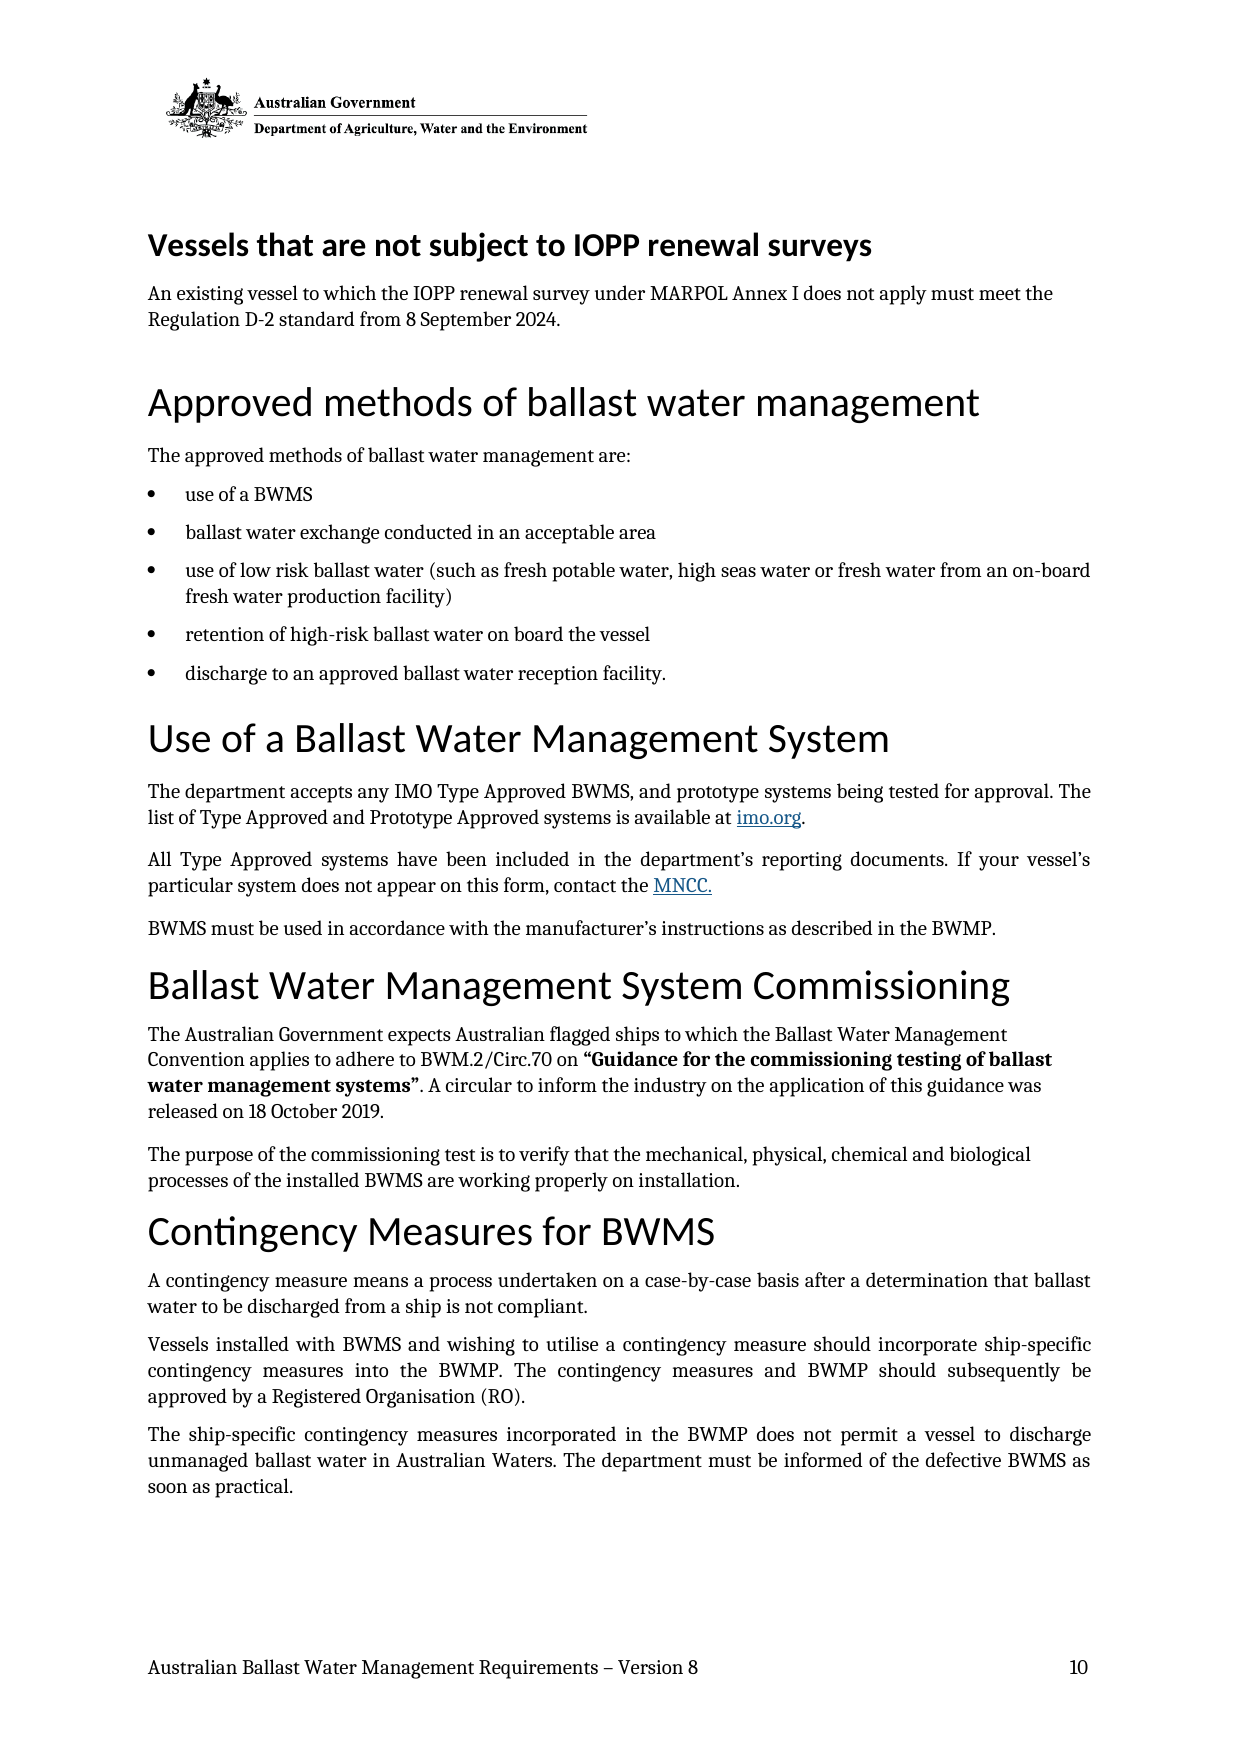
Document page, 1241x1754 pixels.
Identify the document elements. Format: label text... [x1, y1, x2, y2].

subtitle Vessels that are not subject to IOPP renewal surveys [148, 224, 1092, 265]
text The department accepts any IMO Type Approved BWMS, and prototype systems being tested for approval. The list of Type Approved and Prototype Approved systems is available at imo.org. [148, 780, 1092, 829]
list ballast water exchange conducted in an acceptable area [148, 521, 1092, 544]
text All Type Approved systems have been included in the department’s reporting documents. If your vessel’s particular system does not appear on this form, contact the MNCC. [148, 848, 1092, 898]
text The purpose of the commissioning test is to verify that the mechanical, physical, chemical and biological processes of the installed BWMS are working properly on installation. [148, 1142, 1092, 1193]
list use of a BWMS [148, 482, 1092, 506]
picture [147, 59, 606, 155]
subtitle Use of a Ballast Water Management System [148, 712, 1092, 763]
text Vessels installed with BWMS and wishing to utilise a contingency measure should incorporate ship-specific contingency measures into the BWMP. The contingency measures and BWMP should subsequently be approved by a Registered Organisation (RO). [148, 1333, 1092, 1408]
subtitle Contingency Measures for BWMS [148, 1205, 1092, 1256]
text An existing vessel to which the IOPP renewal survey under MARPOL Annex I does not apply must meet the Regulation D-2 standard from 8 September 2024. [148, 282, 1092, 331]
text The Australian Government expects Australian flagged ships to which the Ballast Water Management Convention applies to adhere to BWM.2/Circ.70 on “Guidance for the commissioning testing of ballast water management systems”. A circular to inform the industry on the application of this guidance was released on 18 October 2019. [148, 1022, 1092, 1124]
text A contingency measure means a process undertaken on a case-by-case basis after a determination that ballast water to be discharged from a ship is not compliant. [148, 1268, 1092, 1318]
list retention of high-risk ballast water on board the vessel [148, 623, 1092, 647]
list discharge to an approved ballast water reception facility. [148, 661, 1092, 685]
subtitle Approved methods of ballast water management [148, 376, 1092, 427]
text The ship-specific contingency measures incorporated in the BWMP does not permit a vessel to discharge unmanaged ballast water in Australian Waters. The department must be informed of the defective BWMS as soon as practical. [148, 1423, 1092, 1498]
text BWMS must be used in accordance with the manufacturer’s instructions as described in the BWMP. [148, 916, 1092, 940]
subtitle Ballast Water Management System Commissioning [148, 959, 1092, 1010]
text The approved methods of ballast water management are: [148, 444, 1092, 468]
list use of low risk ballast water (such as fresh potable water, high seas water or fresh water from an on-board fresh water production facility) [148, 559, 1092, 609]
